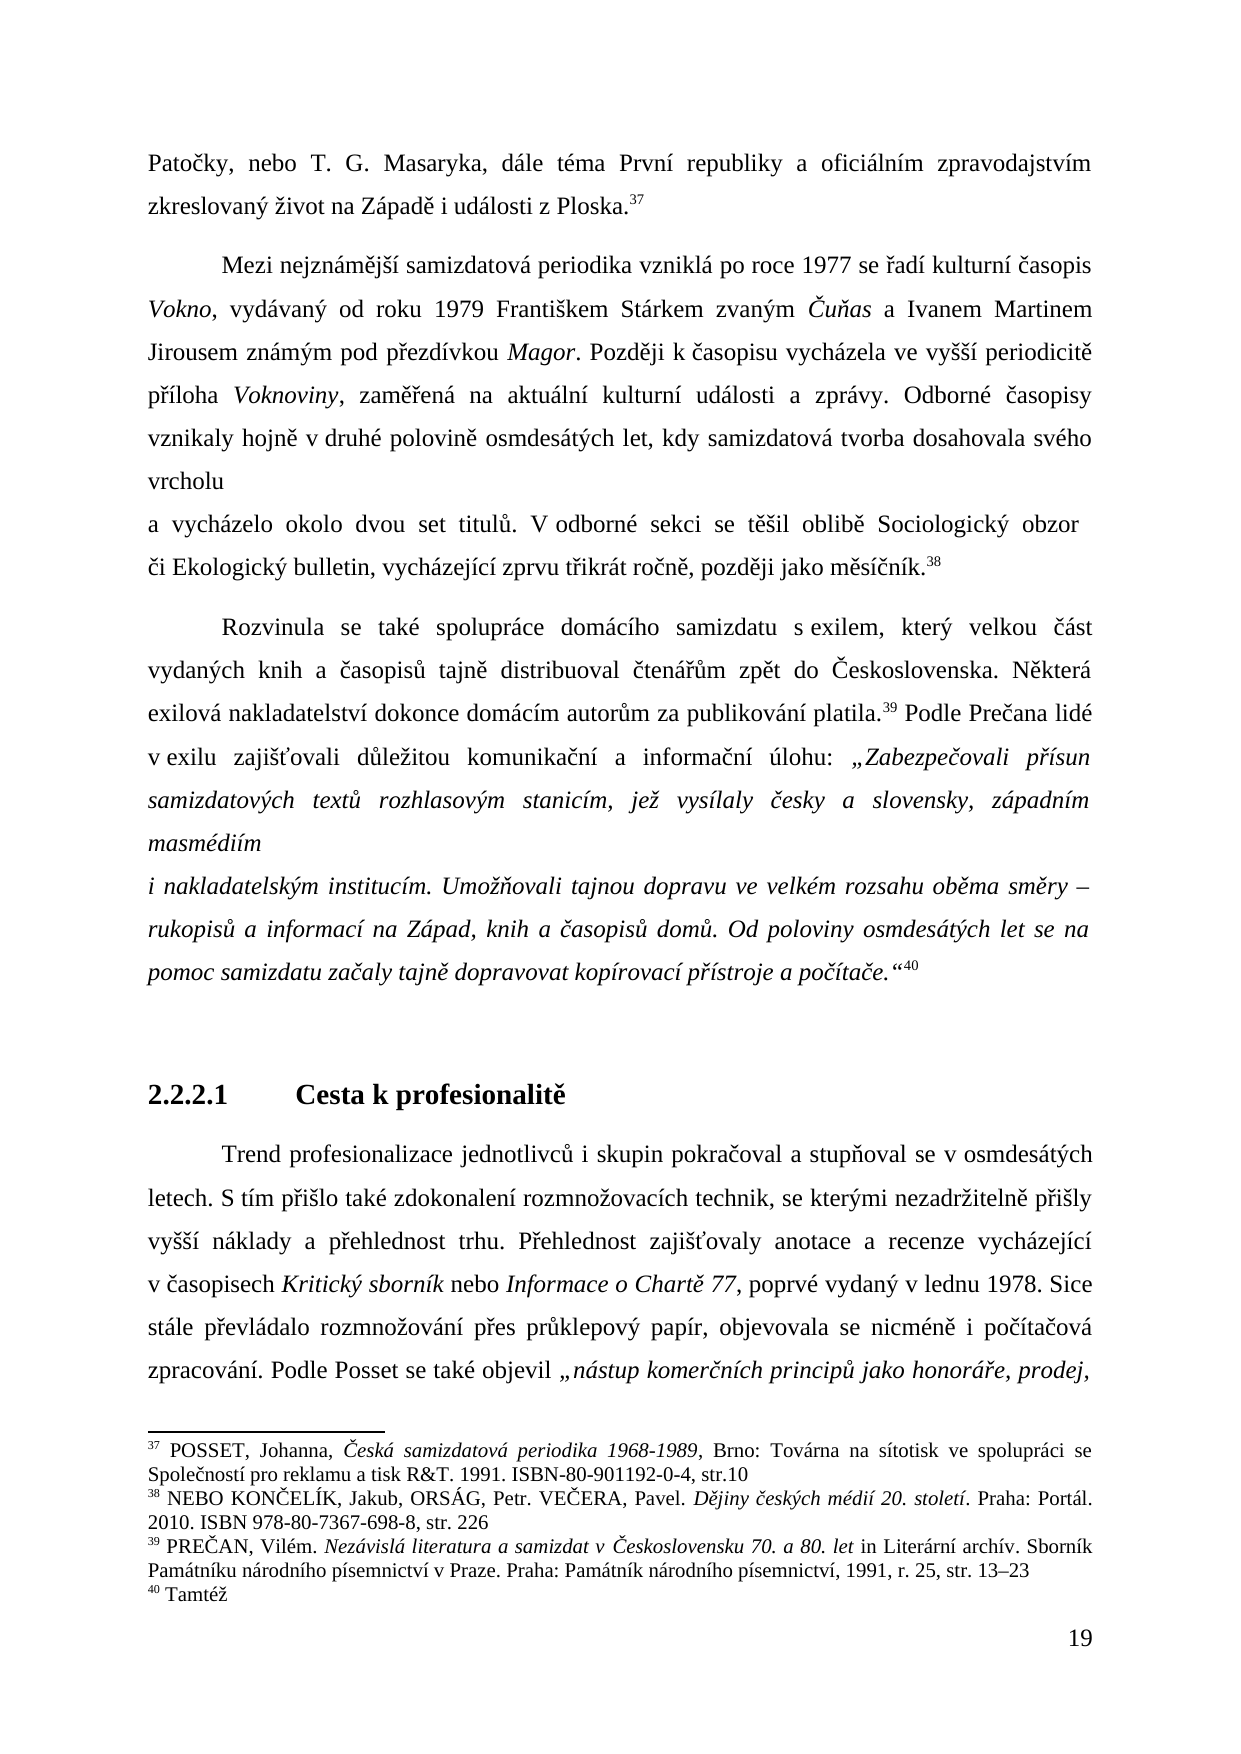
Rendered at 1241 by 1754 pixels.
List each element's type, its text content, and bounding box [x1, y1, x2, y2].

text Mezi nejznámější samizdatová periodika vzniklá po roce 1977 se řadí kulturní časopis Vokno, vydávaný od roku 1979 Františkem Stárkem zvaným Čuňas a Ivanem Martinem Jirousem známým pod přezdívkou Magor. Později k časopisu vycházela ve vyšší periodicitě příloha Voknoviny, zaměřená na aktuální kulturní události a zprávy. Odborné časopisy vznikaly hojně v druhé polovině osmdesátých let, kdy samizdatová tvorba dosahovala svého vrcholu a vycházelo okolo dvou set titulů. V odborné sekci se těšil oblibě Sociologický obzor či Ekologický bulletin, vycházející zprvu třikrát ročně, později jako měsíčník. [148, 251, 1093, 581]
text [148, 1139, 1093, 1384]
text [148, 148, 1093, 219]
subtitle 2.2.2.1 Cesta k profesionalitě [148, 1077, 1093, 1110]
text Rozvinula se také spolupráce domácího samizdatu s exilem, který velkou část vydaných knih a časopisů tajně distribuoval čtenářům zpět do Československa. Některá exilová nakladatelství dokonce domácím autorům za publikování platila. Podle Prečana lidé v exilu zajišťovali důležitou komunikační a informační úlohu: „Zabezpečovali přísun samizdatových textů rozhlasovým stanicím, jež vysílaly česky a slovensky, západním masmédiím i nakladatelským institucím. Umožňovali tajnou dopravu ve velkém rozsahu oběma směry – rukopisů a informací na Západ, knih a časopisů domů. Od poloviny osmdesátých let se na pomoc samizdatu začaly tajně dopravovat kopírovací přístroje a počítače.“ [148, 612, 1093, 986]
